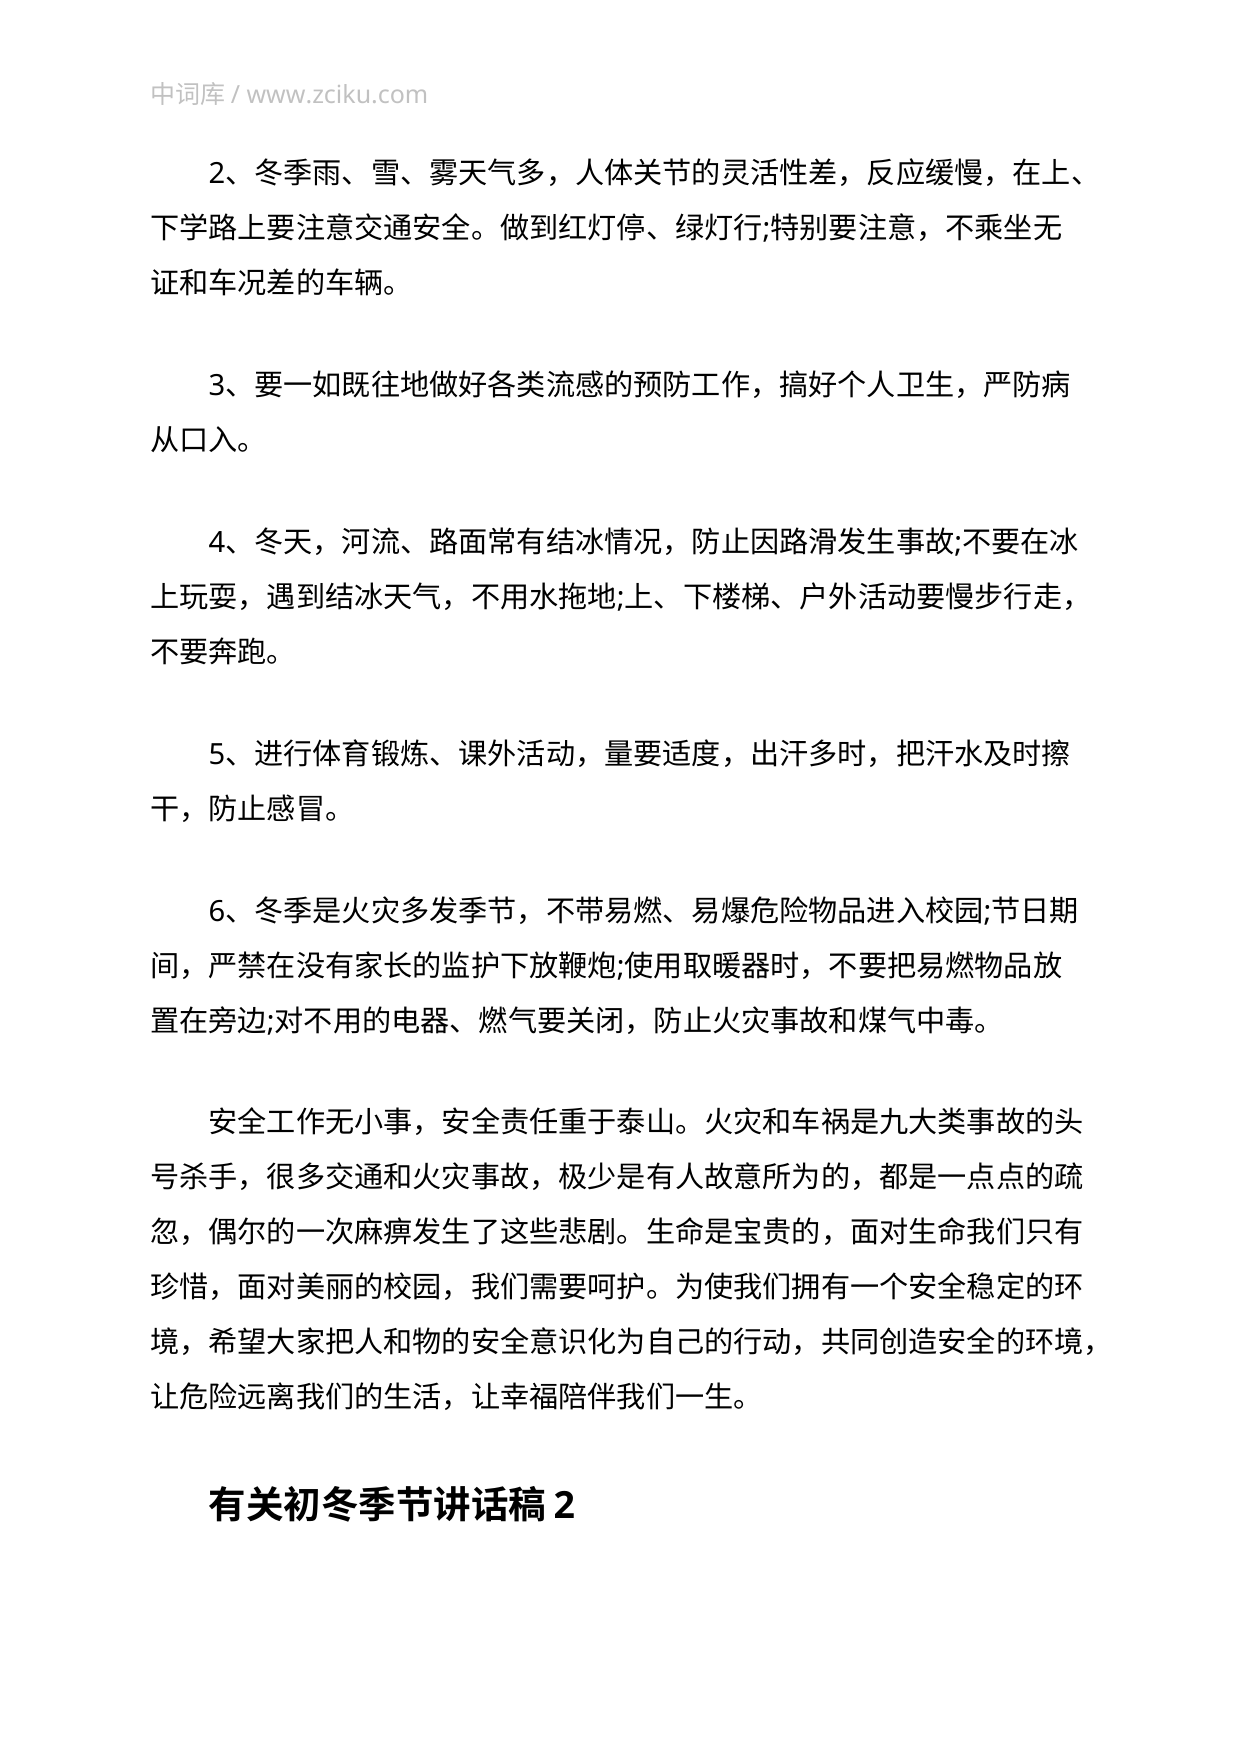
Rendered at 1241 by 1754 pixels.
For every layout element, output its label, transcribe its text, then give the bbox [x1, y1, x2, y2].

text 6、冬季是火灾多发季节，不带易燃、易爆危险物品进入校园;节日期间，严禁在没有家长的监护下放鞭炮;使用取暖器时，不要把易燃物品放置在旁边;对不用的电器、燃气要关闭，防止火灾事故和煤气中毒。 [150, 887, 1090, 1039]
text 安全工作无小事，安全责任重于泰山。火灾和车祸是九大类事故的头号杀手，很多交通和火灾事故，极少是有人故意所为的，都是一点点的疏忽，偶尔的一次麻痹发生了这些悲剧。生命是宝贵的，面对生命我们只有珍惜，面对美丽的校园，我们需要呵护。为使我们拥有一个安全稳定的环境，希望大家把人和物的安全意识化为自己的行动，共同创造安全的环境，让危险远离我们的生活，让幸福陪伴我们一生。 [150, 1099, 1090, 1416]
text 有关初冬季节讲话稿2 [150, 1475, 1090, 1530]
text 3、要一如既往地做好各类流感的预防工作，搞好个人卫生，严防病从口入。 [150, 362, 1090, 459]
text 5、进行体育锻炼、课外活动，量要适度，出汗多时，把汗水及时擦干，防止感冒。 [150, 730, 1090, 828]
text 2、冬季雨、雪、雾天气多，人体关节的灵活性差，反应缓慢，在上、下学路上要注意交通安全。做到红灯停、绿灯行;特别要注意，不乘坐无证和车况差的车辆。 [150, 150, 1090, 302]
text 4、冬天，河流、路面常有结冰情况，防止因路滑发生事故;不要在冰上玩耍，遇到结冰天气，不用水拖地;上、下楼梯、户外活动要慢步行走，不要奔跑。 [150, 518, 1090, 671]
